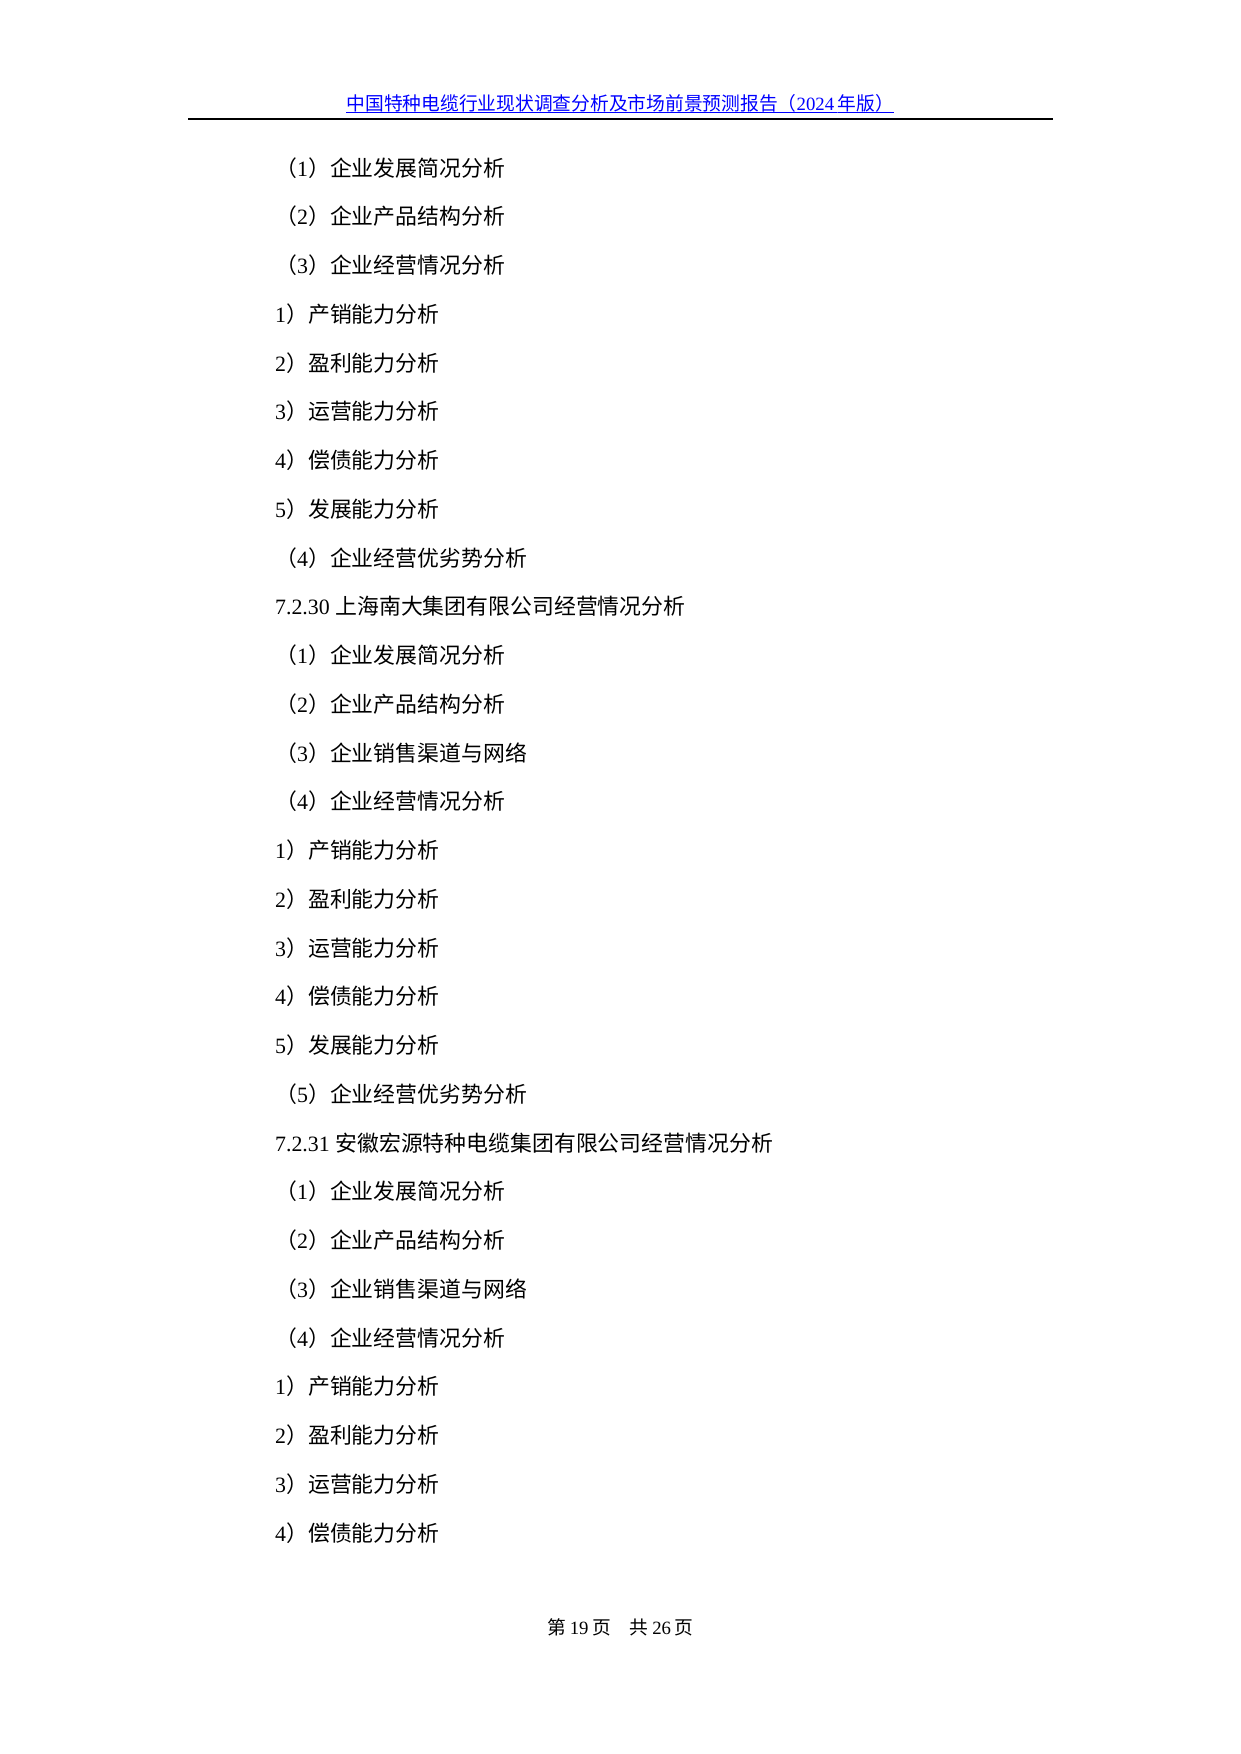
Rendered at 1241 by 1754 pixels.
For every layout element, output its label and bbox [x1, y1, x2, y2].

text [187, 150, 1053, 1548]
